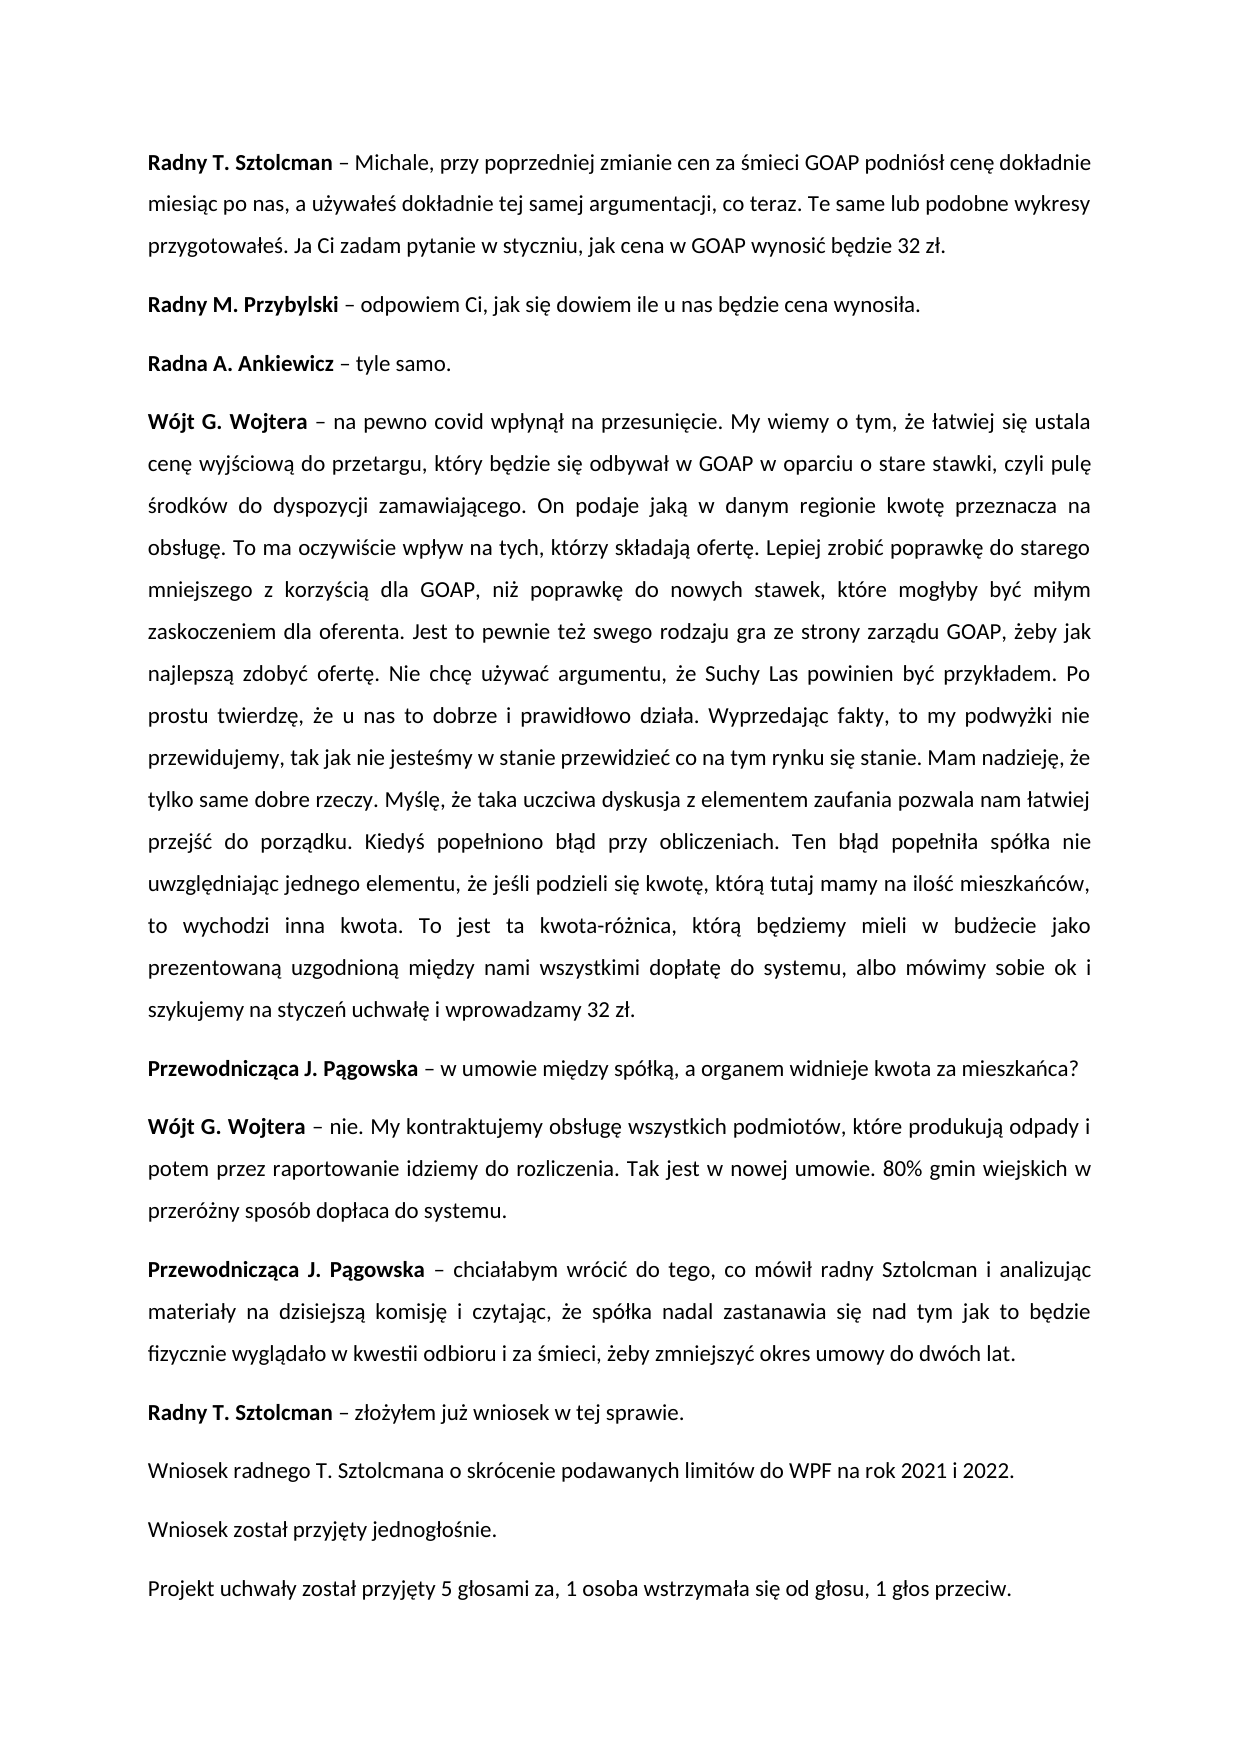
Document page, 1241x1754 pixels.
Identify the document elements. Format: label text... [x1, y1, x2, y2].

text Wniosek został przyjęty jednogłośnie. [148, 1515, 1093, 1543]
text Wniosek radnego T. Sztolcmana o skrócenie podawanych limitów do WPF na rok 2021 i 2022. [148, 1456, 1093, 1484]
text Radny T. Sztolcman – Michale, przy poprzedniej zmianie cen za śmieci GOAP podniósł cenę dokładnie miesiąc po nas, a używałeś dokładnie tej samej argumentacji, co teraz. Te same lub podobne wykresy przygotowałeś. Ja Ci zadam pytanie w styczniu, jak cena w GOAP wynosić będzie 32 zł. [148, 148, 1093, 259]
text Wójt G. Wojtera – na pewno covid wpłynął na przesunięcie. My wiemy o tym, że łatwiej się ustala cenę wyjściową do przetargu, który będzie się odbywał w GOAP w oparciu o stare stawki, czyli pulę środków do dyspozycji zamawiającego. On podaje jaką w danym regionie kwotę przeznacza na obsługę. To ma oczywiście wpływ na tych, którzy składają ofertę. Lepiej zrobić poprawkę do starego mniejszego z korzyścią dla GOAP, niż poprawkę do nowych stawek, które mogłyby być miłym zaskoczeniem dla oferenta. Jest to pewnie też swego rodzaju gra ze strony zarządu GOAP, żeby jak najlepszą zdobyć ofertę. Nie chcę używać argumentu, że Suchy Las powinien być przykładem. Po prostu twierdzę, że u nas to dobrze i prawidłowo działa. Wyprzedając fakty, to my podwyżki nie przewidujemy, tak jak nie jesteśmy w stanie przewidzieć co na tym rynku się stanie. Mam nadzieję, że tylko same dobre rzeczy. Myślę, że taka uczciwa dyskusja z elementem zaufania pozwala nam łatwiej przejść do porządku. Kiedyś popełniono błąd przy obliczeniach. Ten błąd popełniła spółka nie uwzględniając jednego elementu, że jeśli podzieli się kwotę, którą tutaj mamy na ilość mieszkańców, to wychodzi inna kwota. To jest ta kwota-różnica, którą będziemy mieli w budżecie jako prezentowaną uzgodnioną między nami wszystkimi dopłatę do systemu, albo mówimy sobie ok i szykujemy na styczeń uchwałę i wprowadzamy 32 zł. [148, 407, 1093, 1023]
text Przewodnicząca J. Pągowska – w umowie między spółką, a organem widnieje kwota za mieszkańca? [148, 1054, 1093, 1082]
text Przewodnicząca J. Pągowska – chciałabym wrócić do tego, co mówił radny Sztolcman i analizując materiały na dzisiejszą komisję i czytając, że spółka nadal zastanawia się nad tym jak to będzie fizycznie wyglądało w kwestii odbioru i za śmieci, żeby zmniejszyć okres umowy do dwóch lat. [148, 1255, 1093, 1367]
text Radna A. Ankiewicz – tyle samo. [148, 349, 1093, 377]
text Radny M. Przybylski – odpowiem Ci, jak się dowiem ile u nas będzie cena wynosiła. [148, 290, 1093, 318]
text Projekt uchwały został przyjęty 5 głosami za, 1 osoba wstrzymała się od głosu, 1 głos przeciw. [148, 1574, 1093, 1602]
text Wójt G. Wojtera – nie. My kontraktujemy obsługę wszystkich podmiotów, które produkują odpady i potem przez raportowanie idziemy do rozliczenia. Tak jest w nowej umowie. 80% gmin wiejskich w przeróżny sposób dopłaca do systemu. [148, 1112, 1093, 1224]
text Radny T. Sztolcman – złożyłem już wniosek w tej sprawie. [148, 1398, 1093, 1426]
